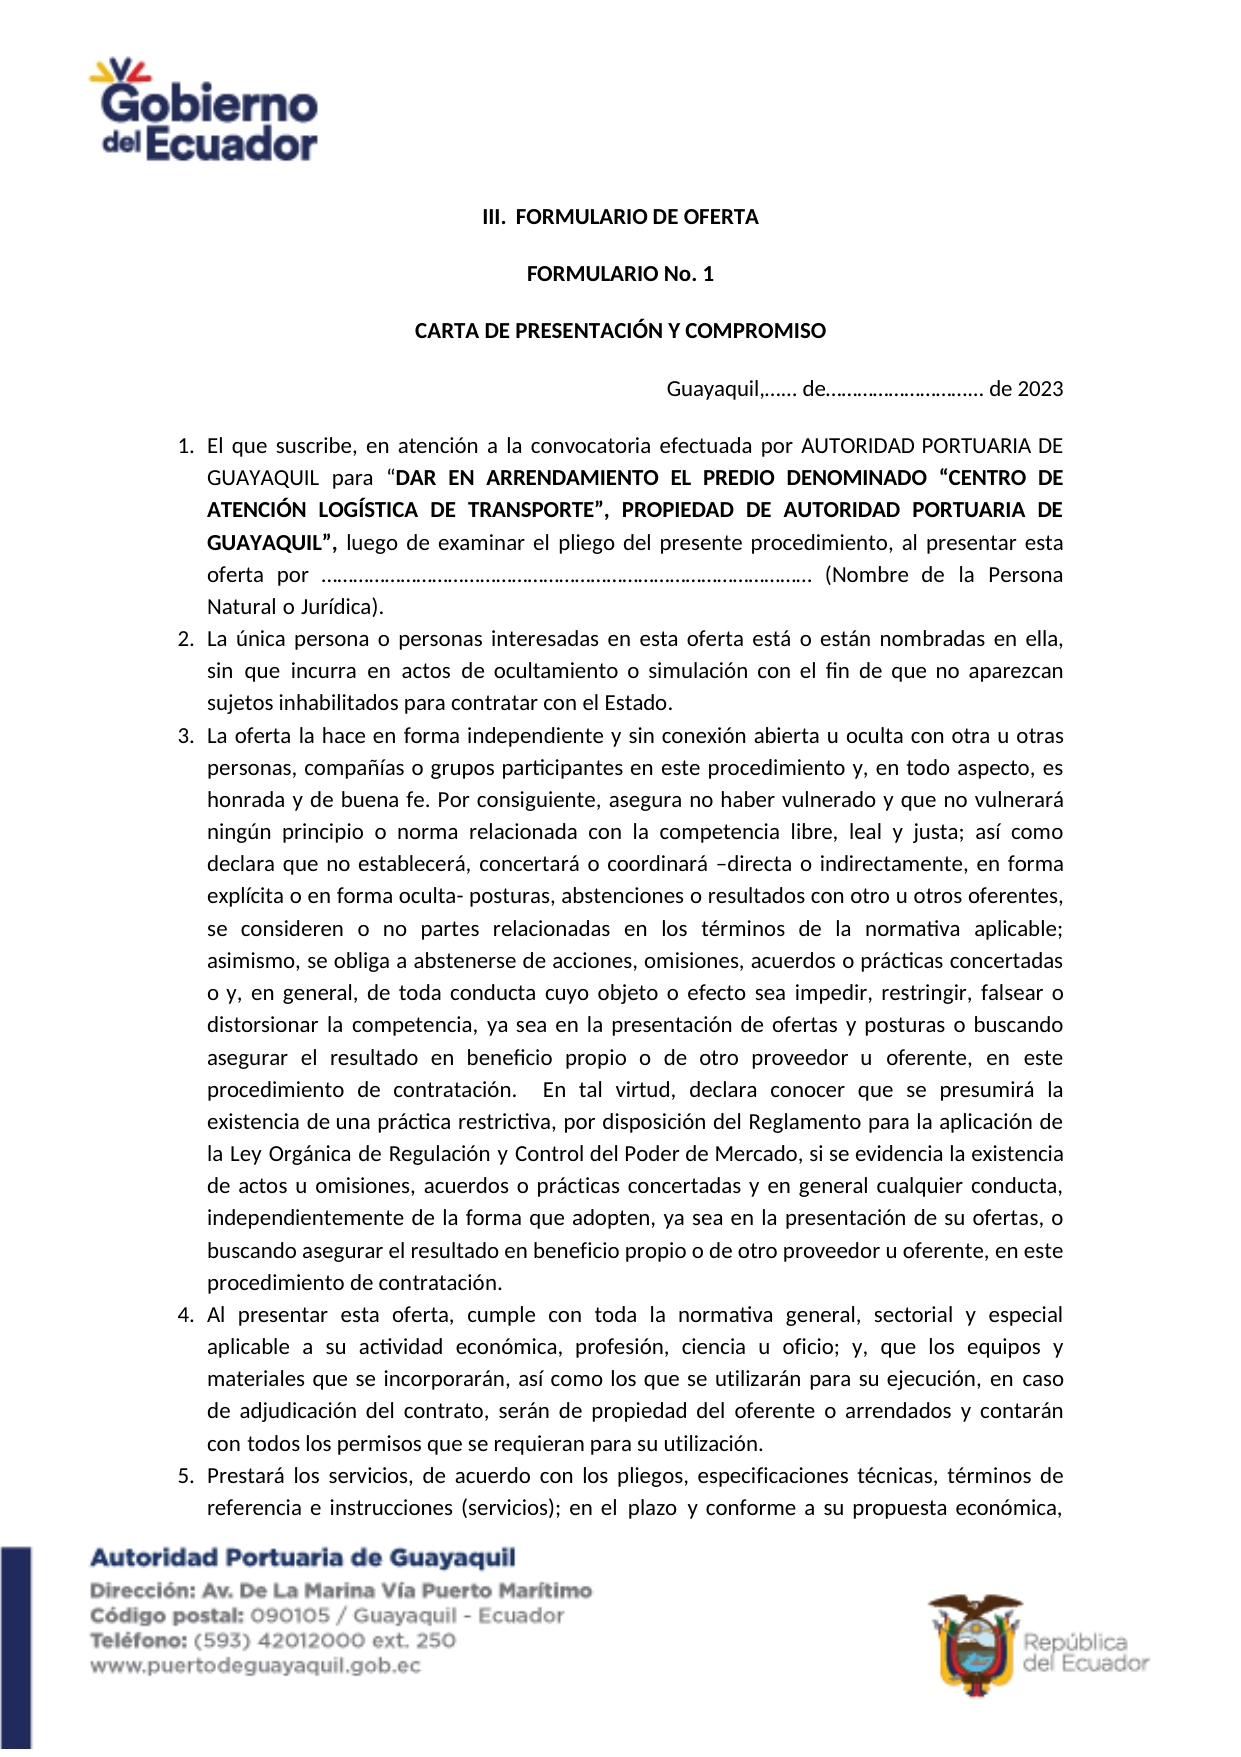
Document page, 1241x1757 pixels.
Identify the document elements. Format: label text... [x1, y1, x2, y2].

list Al presentar esta oferta, cumple con toda la normativa general, sectorial y especial aplicable a su actividad económica, profesión, ciencia u oficio; y, que los equipos y materiales que se incorporarán, así como los que se utilizarán para su ejecución, en caso de adjudicación del contrato, serán de propiedad del oferente o arrendados y contarán con todos los permisos que se requieran para su utilización. [177, 1300, 1064, 1457]
text III. FORMULARIO DE OFERTA [177, 202, 1064, 230]
list La oferta la hace en forma independiente y sin conexión abierta u oculta con otra u otras personas, compañías o grupos participantes en este procedimiento y, en todo aspecto, es honrada y de buena fe. Por consiguiente, asegura no haber vulnerado y que no vulnerará ningún principio o norma relacionada con la competencia libre, leal y justa; así como declara que no establecerá, concertará o coordinará –directa o indirectamente, en forma explícita o en forma oculta- posturas, abstenciones o resultados con otro u otros oferentes, se consideren o no partes relacionadas en los términos de la normativa aplicable; asimismo, se obliga a abstenerse de acciones, omisiones, acuerdos o prácticas concertadas o y, en general, de toda conducta cuyo objeto o efecto sea impedir, restringir, falsear o distorsionar la competencia, ya sea en la presentación de ofertas y posturas o buscando asegurar el resultado en beneficio propio o de otro proveedor u oferente, en este procedimiento de contratación. En tal virtud, declara conocer que se presumirá la existencia de una práctica restrictiva, por disposición del Reglamento para la aplicación de la Ley Orgánica de Regulación y Control del Poder de Mercado, si se evidencia la existencia de actos u omisiones, acuerdos o prácticas concertadas y en general cualquier conducta, independientemente de la forma que adopten, ya sea en la presentación de su ofertas, o buscando asegurar el resultado en beneficio propio o de otro proveedor u oferente, en este procedimiento de contratación. [177, 721, 1064, 1296]
text FORMULARIO No. 1 [177, 259, 1064, 287]
text Guayaquil,…... de………………………... de 2023 [177, 374, 1064, 402]
list La única persona o personas interesadas en esta oferta está o están nombradas en ella, sin que incurra en actos de ocultamiento o simulación con el fin de que no aparezcan sujetos inhabilitados para contratar con el Estado. [177, 624, 1064, 717]
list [177, 1461, 1064, 1521]
picture [0, 0, 1236, 1749]
text CARTA DE PRESENTACIÓN Y COMPROMISO [177, 317, 1064, 345]
list El que suscribe, en atención a la convocatoria efectuada por AUTORIDAD PORTUARIA DE GUAYAQUIL para “DAR EN ARRENDAMIENTO EL PREDIO DENOMINADO “CENTRO DE ATENCIÓN LOGÍSTICA DE TRANSPORTE”, PROPIEDAD DE AUTORIDAD PORTUARIA DE GUAYAQUIL”, luego de examinar el pliego del presente procedimiento, al presentar esta oferta por ………………………………………………………………………………… (Nombre de la Persona Natural o Jurídica). [177, 431, 1064, 620]
